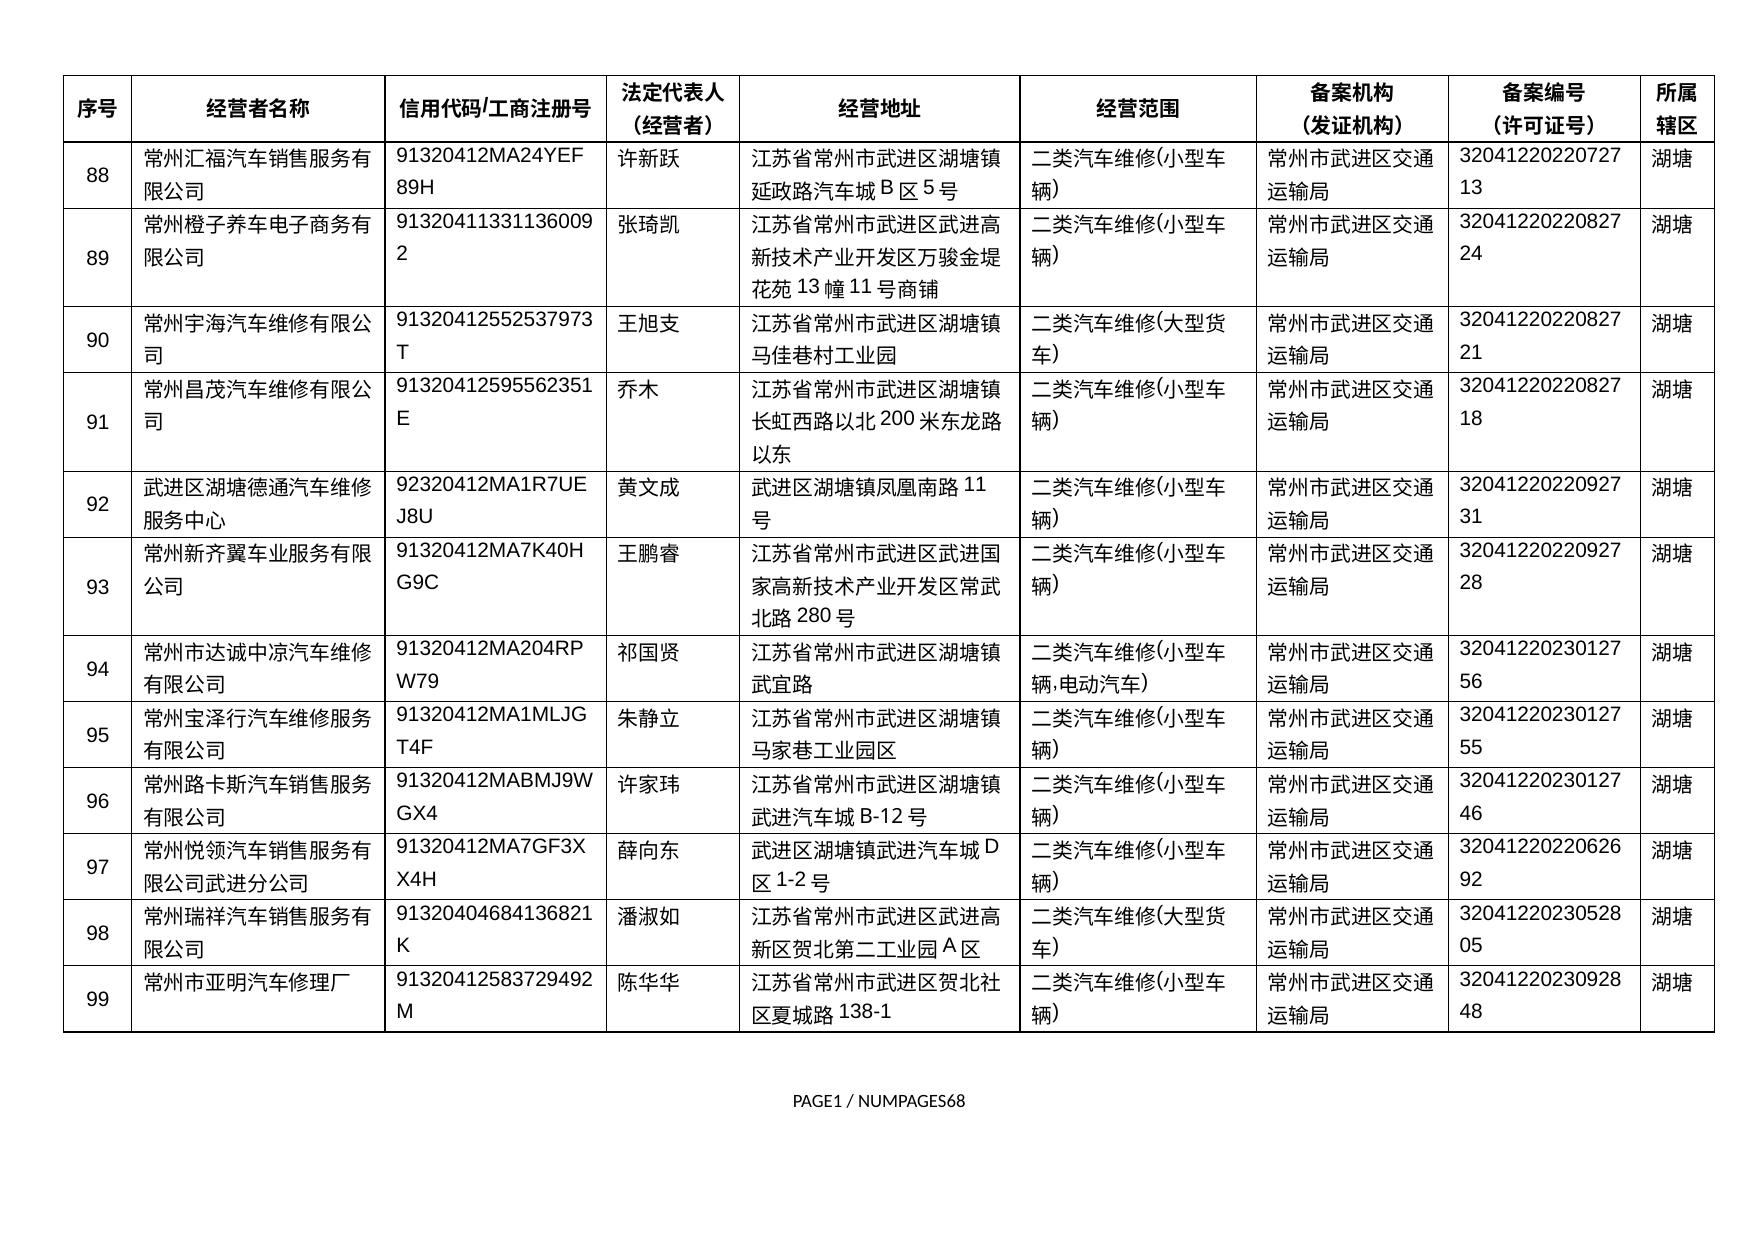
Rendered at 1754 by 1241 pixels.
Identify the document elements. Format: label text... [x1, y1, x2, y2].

table_cell 913204113311360092 [386, 209, 606, 306]
table_cell 江苏省常州市武进区武进国家高新技术产业开发区常武北路280号 [740, 538, 1019, 635]
table_cell 湖塘 [1641, 472, 1714, 537]
table_cell 89 [64, 209, 131, 306]
table_cell 91320412MA7GF3XX4H [386, 834, 606, 899]
table_cell 3204122023012746 [1449, 768, 1640, 833]
table_cell 湖塘 [1641, 209, 1714, 306]
table_header 经营者名称 [132, 76, 384, 141]
table_cell 93 [64, 538, 131, 635]
table_cell 常州宝泽行汽车维修服务有限公司 [132, 702, 384, 767]
table_cell 湖塘 [1641, 143, 1714, 207]
table_cell 91320412MA1MLJGT4F [386, 702, 606, 767]
table_cell 91320404684136821K [386, 900, 606, 965]
table_cell 江苏省常州市武进区湖塘镇武进汽车城B-12号 [740, 768, 1019, 833]
table_cell 常州市武进区交通运输局 [1257, 834, 1448, 899]
table_cell 江苏省常州市武进区贺北社区夏城路138-1 [740, 966, 1019, 1031]
table_cell 91320412MA7K40HG9C [386, 538, 606, 635]
table_cell 湖塘 [1641, 538, 1714, 635]
table_cell 二类汽车维修(大型货车) [1021, 900, 1256, 965]
table_cell 3204122023012755 [1449, 702, 1640, 767]
table_cell 91320412583729492M [386, 966, 606, 1031]
table_cell 湖塘 [1641, 900, 1714, 965]
table_header 所属辖区 [1641, 76, 1714, 141]
table_cell 常州市达诚中凉汽车维修有限公司 [132, 636, 384, 701]
table_cell 常州市武进区交通运输局 [1257, 966, 1448, 1031]
table_cell 王鹏睿 [607, 538, 739, 635]
table_cell 潘淑如 [607, 900, 739, 965]
table_cell 97 [64, 834, 131, 899]
table_cell 许新跃 [607, 143, 739, 207]
table_cell 江苏省常州市武进区武进高新技术产业开发区万骏金堤花苑13幢11号商铺 [740, 209, 1019, 306]
table_cell 99 [64, 966, 131, 1031]
table_cell 常州市武进区交通运输局 [1257, 768, 1448, 833]
table_cell 常州市武进区交通运输局 [1257, 143, 1448, 207]
table_cell 常州市武进区交通运输局 [1257, 538, 1448, 635]
table_cell 常州市武进区交通运输局 [1257, 209, 1448, 306]
table_cell 二类汽车维修(小型车辆) [1021, 702, 1256, 767]
table_cell 90 [64, 307, 131, 372]
table_cell 常州市亚明汽车修理厂 [132, 966, 384, 1031]
table_cell 常州新齐翼车业服务有限公司 [132, 538, 384, 635]
table_cell 88 [64, 143, 131, 207]
table_cell 湖塘 [1641, 373, 1714, 471]
table_cell 江苏省常州市武进区武进高新区贺北第二工业园A区 [740, 900, 1019, 965]
table_cell 二类汽车维修(小型车辆) [1021, 143, 1256, 207]
table_cell 祁国贤 [607, 636, 739, 701]
table_cell 常州昌茂汽车维修有限公司 [132, 373, 384, 471]
table_cell 3204122022072713 [1449, 143, 1640, 207]
table_cell 湖塘 [1641, 702, 1714, 767]
table_cell 张琦凯 [607, 209, 739, 306]
table_cell 91320412MA204RPW79 [386, 636, 606, 701]
table_cell 3204122022092728 [1449, 538, 1640, 635]
table_cell 二类汽车维修(小型车辆) [1021, 834, 1256, 899]
table_cell 二类汽车维修(小型车辆) [1021, 538, 1256, 635]
table_cell 91320412MABMJ9WGX4 [386, 768, 606, 833]
table_cell 湖塘 [1641, 768, 1714, 833]
table_cell 95 [64, 702, 131, 767]
table_cell 二类汽车维修(小型车辆) [1021, 966, 1256, 1031]
table_cell 常州市武进区交通运输局 [1257, 702, 1448, 767]
table_cell 常州市武进区交通运输局 [1257, 900, 1448, 965]
table_cell 96 [64, 768, 131, 833]
table_cell 武进区湖塘镇凤凰南路11号 [740, 472, 1019, 537]
table_cell 常州悦领汽车销售服务有限公司武进分公司 [132, 834, 384, 899]
table_cell 常州市武进区交通运输局 [1257, 472, 1448, 537]
table_cell 94 [64, 636, 131, 701]
table_cell 92320412MA1R7UEJ8U [386, 472, 606, 537]
table_header 备案编号 （许可证号） [1449, 76, 1640, 141]
table_cell 常州市武进区交通运输局 [1257, 373, 1448, 471]
table_cell 江苏省常州市武进区湖塘镇长虹西路以北200米东龙路以东 [740, 373, 1019, 471]
table_cell 91 [64, 373, 131, 471]
table_cell 98 [64, 900, 131, 965]
table_cell 二类汽车维修(小型车辆) [1021, 209, 1256, 306]
table_header 信用代码/工商注册号 [386, 76, 606, 141]
table_header 序号 [64, 76, 131, 141]
table_cell 江苏省常州市武进区湖塘镇马佳巷村工业园 [740, 307, 1019, 372]
table_cell 常州路卡斯汽车销售服务有限公司 [132, 768, 384, 833]
table_cell 武进区湖塘镇武进汽车城D区1-2号 [740, 834, 1019, 899]
table_cell 黄文成 [607, 472, 739, 537]
table_cell 二类汽车维修(小型车辆) [1021, 768, 1256, 833]
table_cell 湖塘 [1641, 307, 1714, 372]
table_header 法定代表人（经营者） [607, 76, 739, 141]
table_cell 陈华华 [607, 966, 739, 1031]
table_cell 湖塘 [1641, 834, 1714, 899]
table_header 经营范围 [1021, 76, 1256, 141]
table_cell 二类汽车维修(大型货车) [1021, 307, 1256, 372]
table_cell 3204122022082724 [1449, 209, 1640, 306]
table_cell 湖塘 [1641, 966, 1714, 1031]
table_cell 二类汽车维修(小型车辆) [1021, 373, 1256, 471]
table_header 经营地址 [740, 76, 1019, 141]
table_cell 91320412MA24YEF89H [386, 143, 606, 207]
table_cell 3204122022082718 [1449, 373, 1640, 471]
table_cell 3204122022092731 [1449, 472, 1640, 537]
table_cell 92 [64, 472, 131, 537]
table_cell 江苏省常州市武进区湖塘镇马家巷工业园区 [740, 702, 1019, 767]
table_cell 乔木 [607, 373, 739, 471]
table_cell 常州橙子养车电子商务有限公司 [132, 209, 384, 306]
table_cell 常州汇福汽车销售服务有限公司 [132, 143, 384, 207]
table_cell 武进区湖塘德通汽车维修服务中心 [132, 472, 384, 537]
table_cell 3204122023092848 [1449, 966, 1640, 1031]
table_cell 常州宇海汽车维修有限公司 [132, 307, 384, 372]
table_cell 3204122022082721 [1449, 307, 1640, 372]
table_cell 3204122022062692 [1449, 834, 1640, 899]
table_cell 江苏省常州市武进区湖塘镇延政路汽车城B区5号 [740, 143, 1019, 207]
table_header 备案机构 （发证机构） [1257, 76, 1448, 141]
table_cell 常州市武进区交通运输局 [1257, 307, 1448, 372]
table_cell 江苏省常州市武进区湖塘镇武宜路 [740, 636, 1019, 701]
table_cell 常州瑞祥汽车销售服务有限公司 [132, 900, 384, 965]
table_cell 朱静立 [607, 702, 739, 767]
table_cell 91320412595562351E [386, 373, 606, 471]
table_cell 91320412552537973T [386, 307, 606, 372]
table_cell 二类汽车维修(小型车辆) [1021, 472, 1256, 537]
table_cell 常州市武进区交通运输局 [1257, 636, 1448, 701]
table_cell 3204122023052805 [1449, 900, 1640, 965]
table_cell 王旭支 [607, 307, 739, 372]
table_cell 湖塘 [1641, 636, 1714, 701]
table_cell 二类汽车维修(小型车辆,电动汽车) [1021, 636, 1256, 701]
table_cell 许家玮 [607, 768, 739, 833]
table_cell 3204122023012756 [1449, 636, 1640, 701]
table_cell 薛向东 [607, 834, 739, 899]
